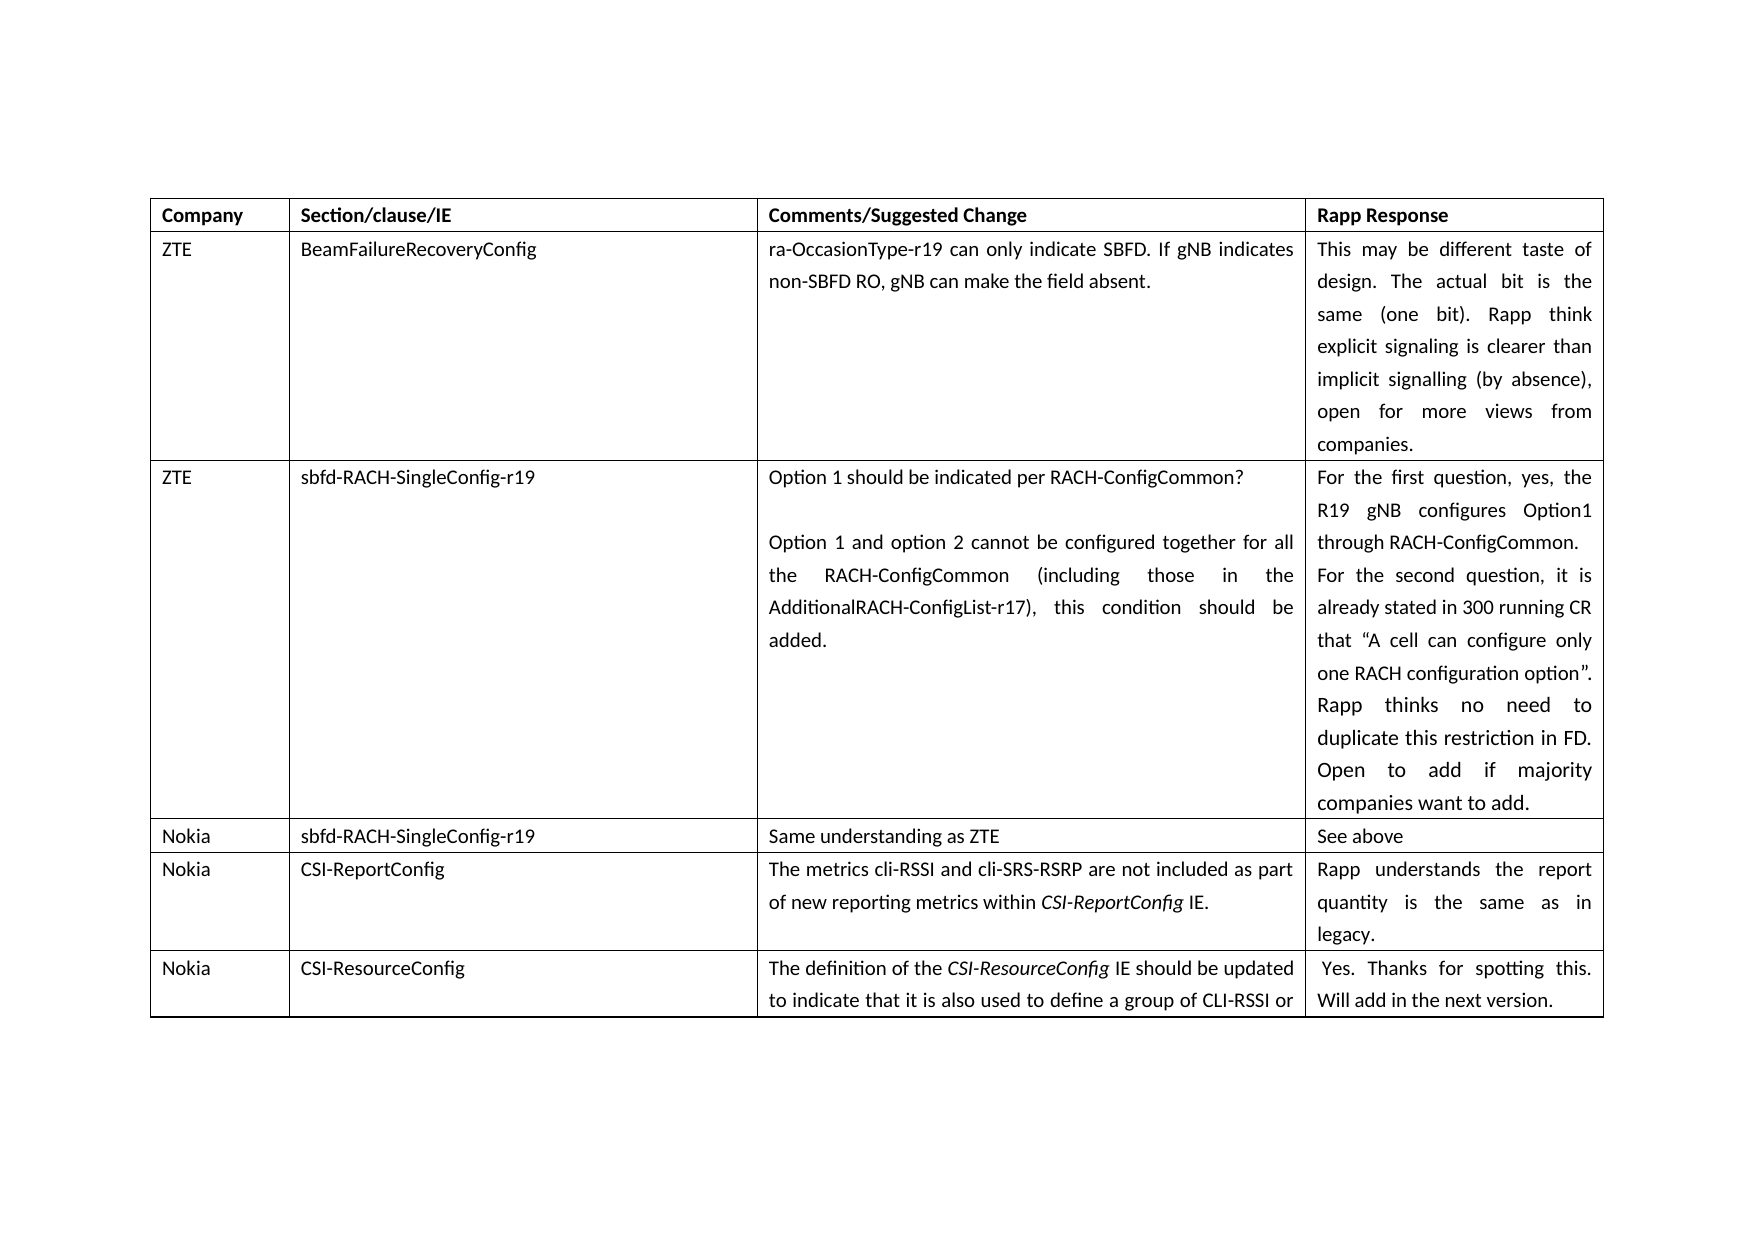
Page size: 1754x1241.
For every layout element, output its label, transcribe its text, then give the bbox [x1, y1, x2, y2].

table_cell Rapp understands the report quantity is the same as in legacy. [1306, 853, 1603, 950]
table_cell Option 1 should be indicated per RACH-ConfigCommon? Option 1 and option 2 cannot be configured together for all the RACH-ConfigCommon (including those in the AdditionalRACH-ConfigList-r17), this condition should be added. [758, 461, 1305, 818]
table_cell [758, 951, 1305, 1016]
table_header Section/clause/IE [290, 199, 757, 231]
table_cell Same understanding as ZTE [758, 819, 1305, 852]
table_cell Nokia [151, 951, 289, 1016]
table_cell sbfd-RACH-SingleConfig-r19 [290, 819, 757, 852]
table_cell For the first question, yes, the R19 gNB configures Option1 through RACH-ConfigCommon. For the second question, it is already stated in 300 running CR that “A cell can configure only one RACH configuration option”. Rapp thinks no need to duplicate this restriction in FD. Open to add if majority companies want to add. [1306, 461, 1603, 818]
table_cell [1306, 951, 1603, 1016]
table_cell ra-OccasionType-r19 can only indicate SBFD. If gNB indicates non-SBFD RO, gNB can make the field absent. [758, 232, 1305, 460]
table_header Company [151, 199, 289, 231]
table_header Comments/Suggested Change [758, 199, 1305, 231]
table_cell CSI-ResourceConfig [290, 951, 757, 1016]
table_cell BeamFailureRecoveryConfig [290, 232, 757, 460]
table_cell sbfd-RACH-SingleConfig-r19 [290, 461, 757, 818]
table_cell See above [1306, 819, 1603, 852]
table_cell This may be different taste of design. The actual bit is the same (one bit). Rapp think explicit signaling is clearer than implicit signalling (by absence), open for more views from companies. [1306, 232, 1603, 460]
table_cell Nokia [151, 819, 289, 852]
table_cell The metrics cli-RSSI and cli-SRS-RSRP are not included as part of new reporting metrics within CSI-ReportConfig IE. [758, 853, 1305, 950]
table_cell CSI-ReportConfig [290, 853, 757, 950]
table_cell Nokia [151, 853, 289, 950]
table_header Rapp Response [1306, 199, 1603, 231]
table_cell ZTE [151, 232, 289, 460]
table_cell ZTE [151, 461, 289, 818]
